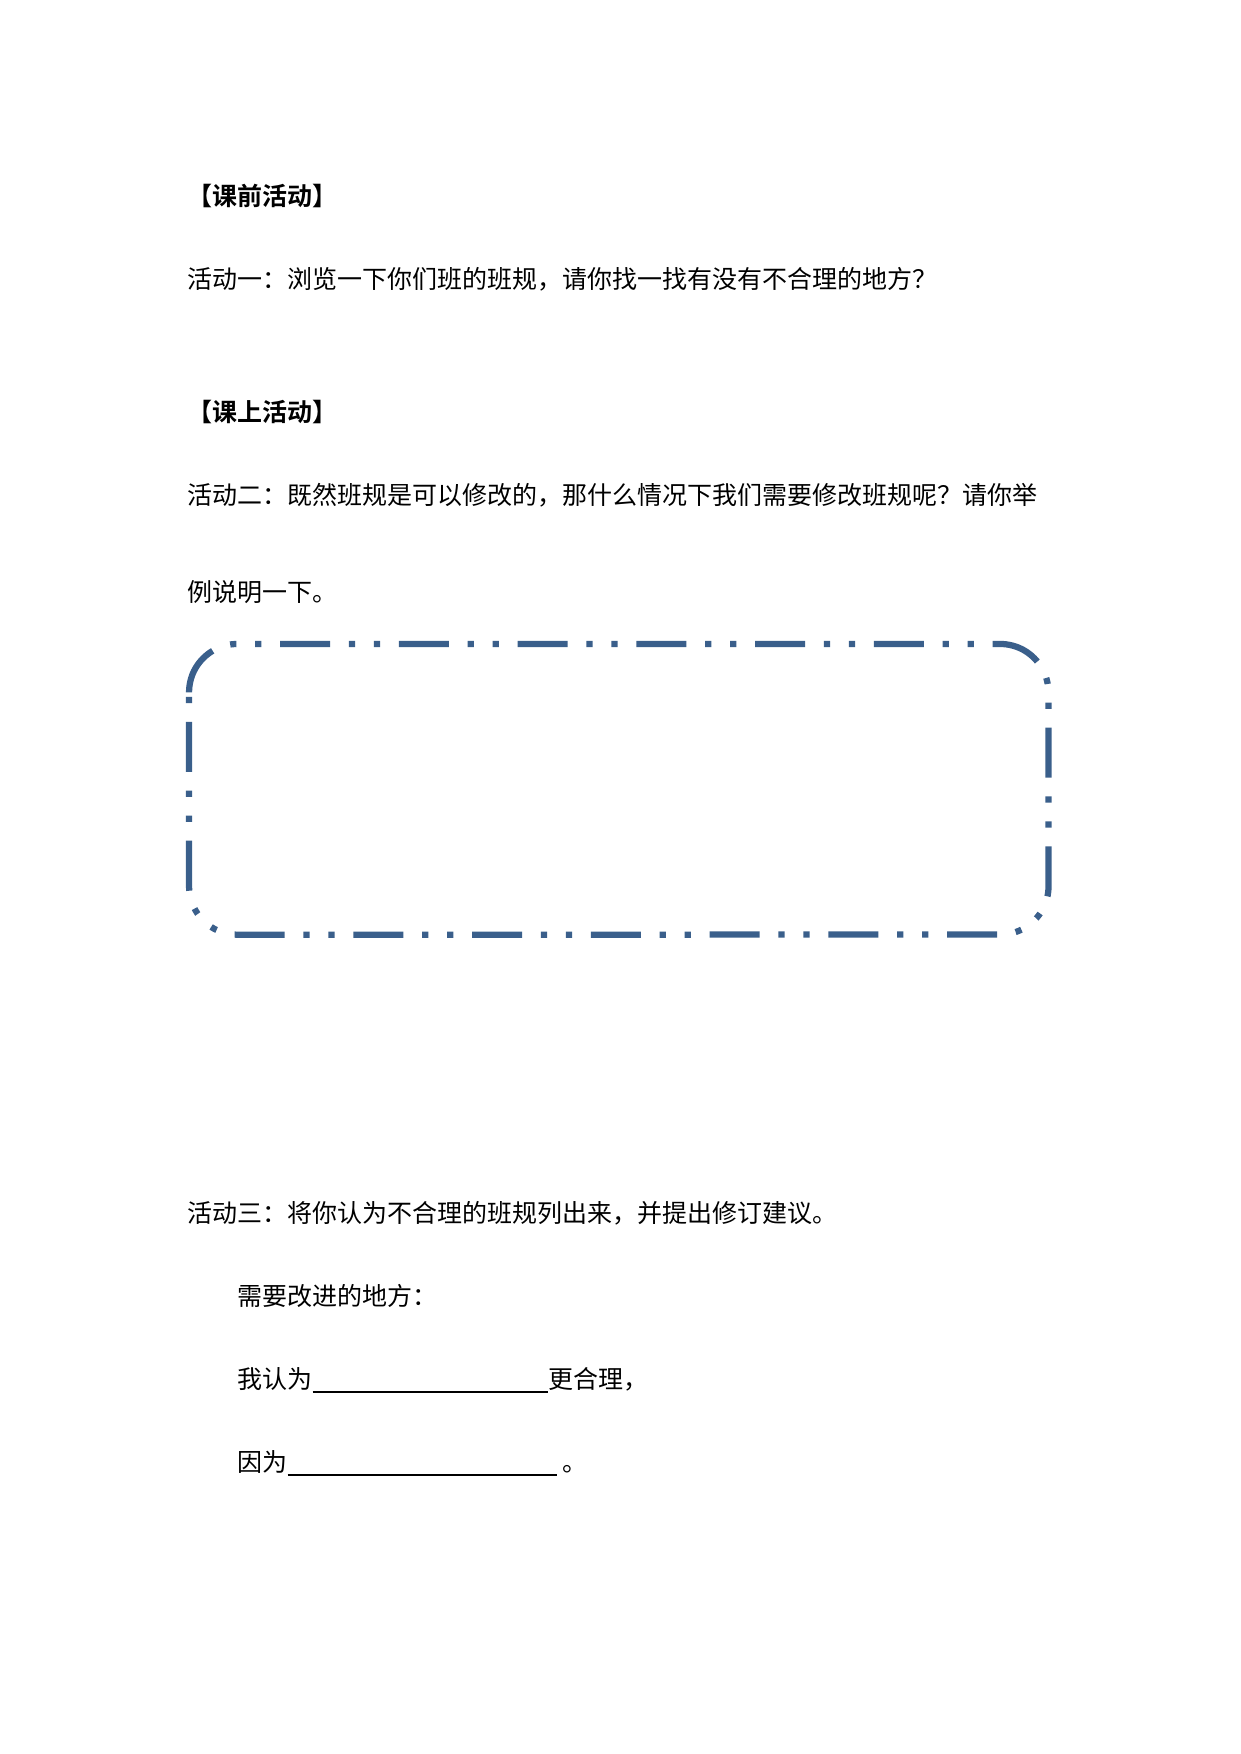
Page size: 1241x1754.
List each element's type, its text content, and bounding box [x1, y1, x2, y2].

text 因为 。 [187, 1428, 1053, 1493]
text 【课上活动】 [187, 378, 1053, 443]
text 【课前活动】 [187, 162, 1053, 227]
text 我认为 更合理， [187, 1345, 1053, 1410]
text 活动一：浏览一下你们班的班规，请你找一找有没有不合理的地方？ [187, 245, 1053, 310]
text 活动二：既然班规是可以修改的，那什么情况下我们需要修改班规呢？请你举例说明一下。 [187, 461, 1053, 623]
text 活动三：将你认为不合理的班规列出来，并提出修订建议。 [187, 1179, 1053, 1244]
text 需要改进的地方： [187, 1262, 1053, 1327]
